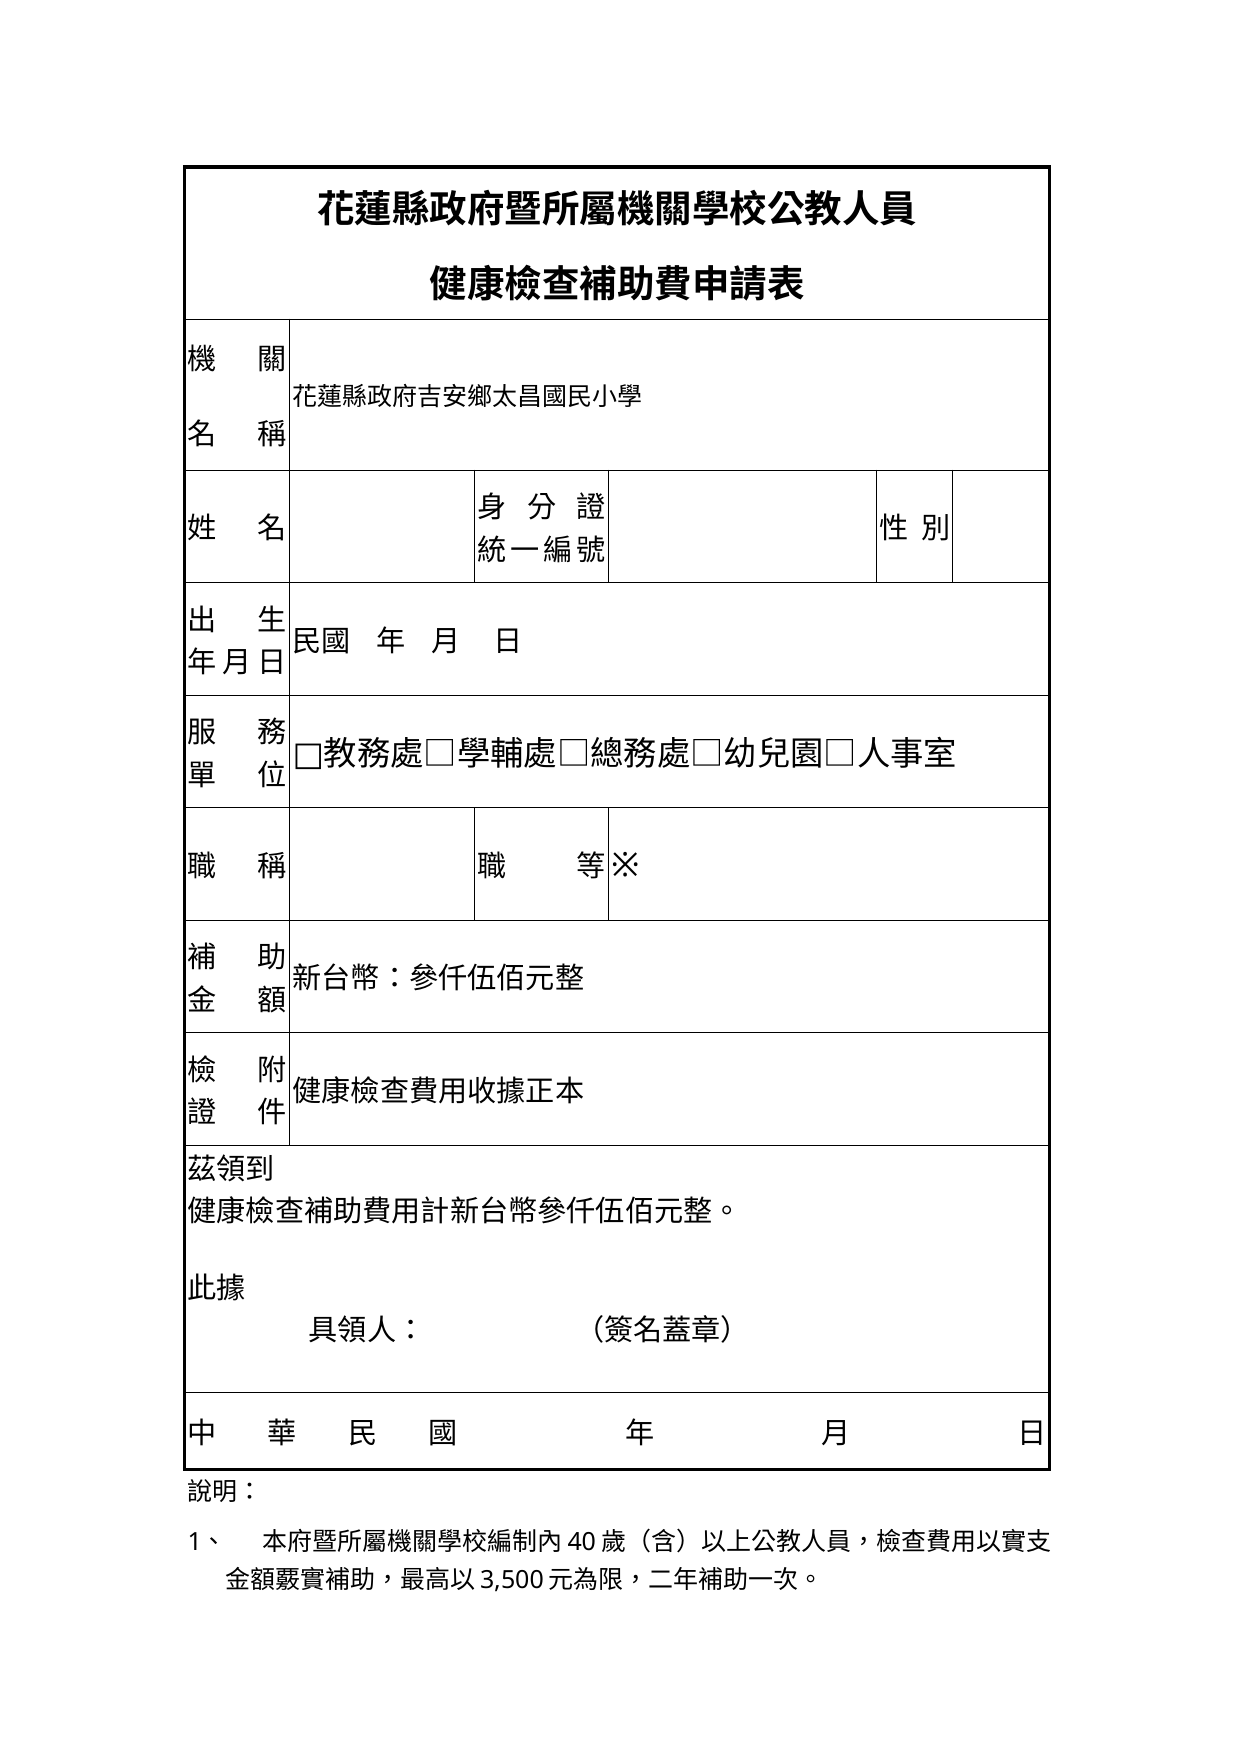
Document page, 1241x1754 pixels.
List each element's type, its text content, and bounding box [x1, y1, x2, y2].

table_cell 職稱 [186, 808, 289, 919]
table_cell [290, 808, 474, 919]
table_cell 健康檢查費用收據正本 [290, 1033, 1048, 1144]
table_cell 補助 金額 [186, 921, 289, 1032]
table_cell 身分證 統一編號 [475, 471, 608, 582]
list 本府暨所屬機關學校編制內40歲（含）以上公教人員，檢查費用以實支金額覈實補助，最高以3,500元為限，二年補助一次。 [187, 1521, 1053, 1596]
table_header 花蓮縣政府暨所屬機關學校公教人員 健康檢查補助費申請表 [186, 169, 1048, 318]
table_cell 民國 年 月 日 [290, 583, 1048, 694]
table_cell 出生 年月日 [186, 583, 289, 694]
table_cell 中華民國 年 月 日 [186, 1393, 1048, 1468]
table_cell 性別 [877, 471, 952, 582]
table_cell 姓名 [186, 471, 289, 582]
table_cell 花蓮縣政府吉安鄉太昌國民小學 [290, 320, 1048, 469]
table_cell 茲領到 健康檢查補助費用計新台幣參仟伍佰元整。 此據 具領人： （簽名蓋章） [186, 1146, 1048, 1392]
table_cell [609, 471, 876, 582]
table_cell [290, 471, 474, 582]
table_cell □教務處□學輔處□總務處□幼兒園□人事室 [290, 696, 1048, 807]
table_cell 新台幣：參仟伍佰元整 [290, 921, 1048, 1032]
table_cell ※ [609, 808, 1048, 919]
table_cell 檢附 證件 [186, 1033, 289, 1144]
text 說明： [187, 1471, 1053, 1508]
table_cell [953, 471, 1048, 582]
table_cell 服務 單位 [186, 696, 289, 807]
table_cell 職等 [475, 808, 608, 919]
table_cell 機關 名稱 [186, 320, 289, 469]
